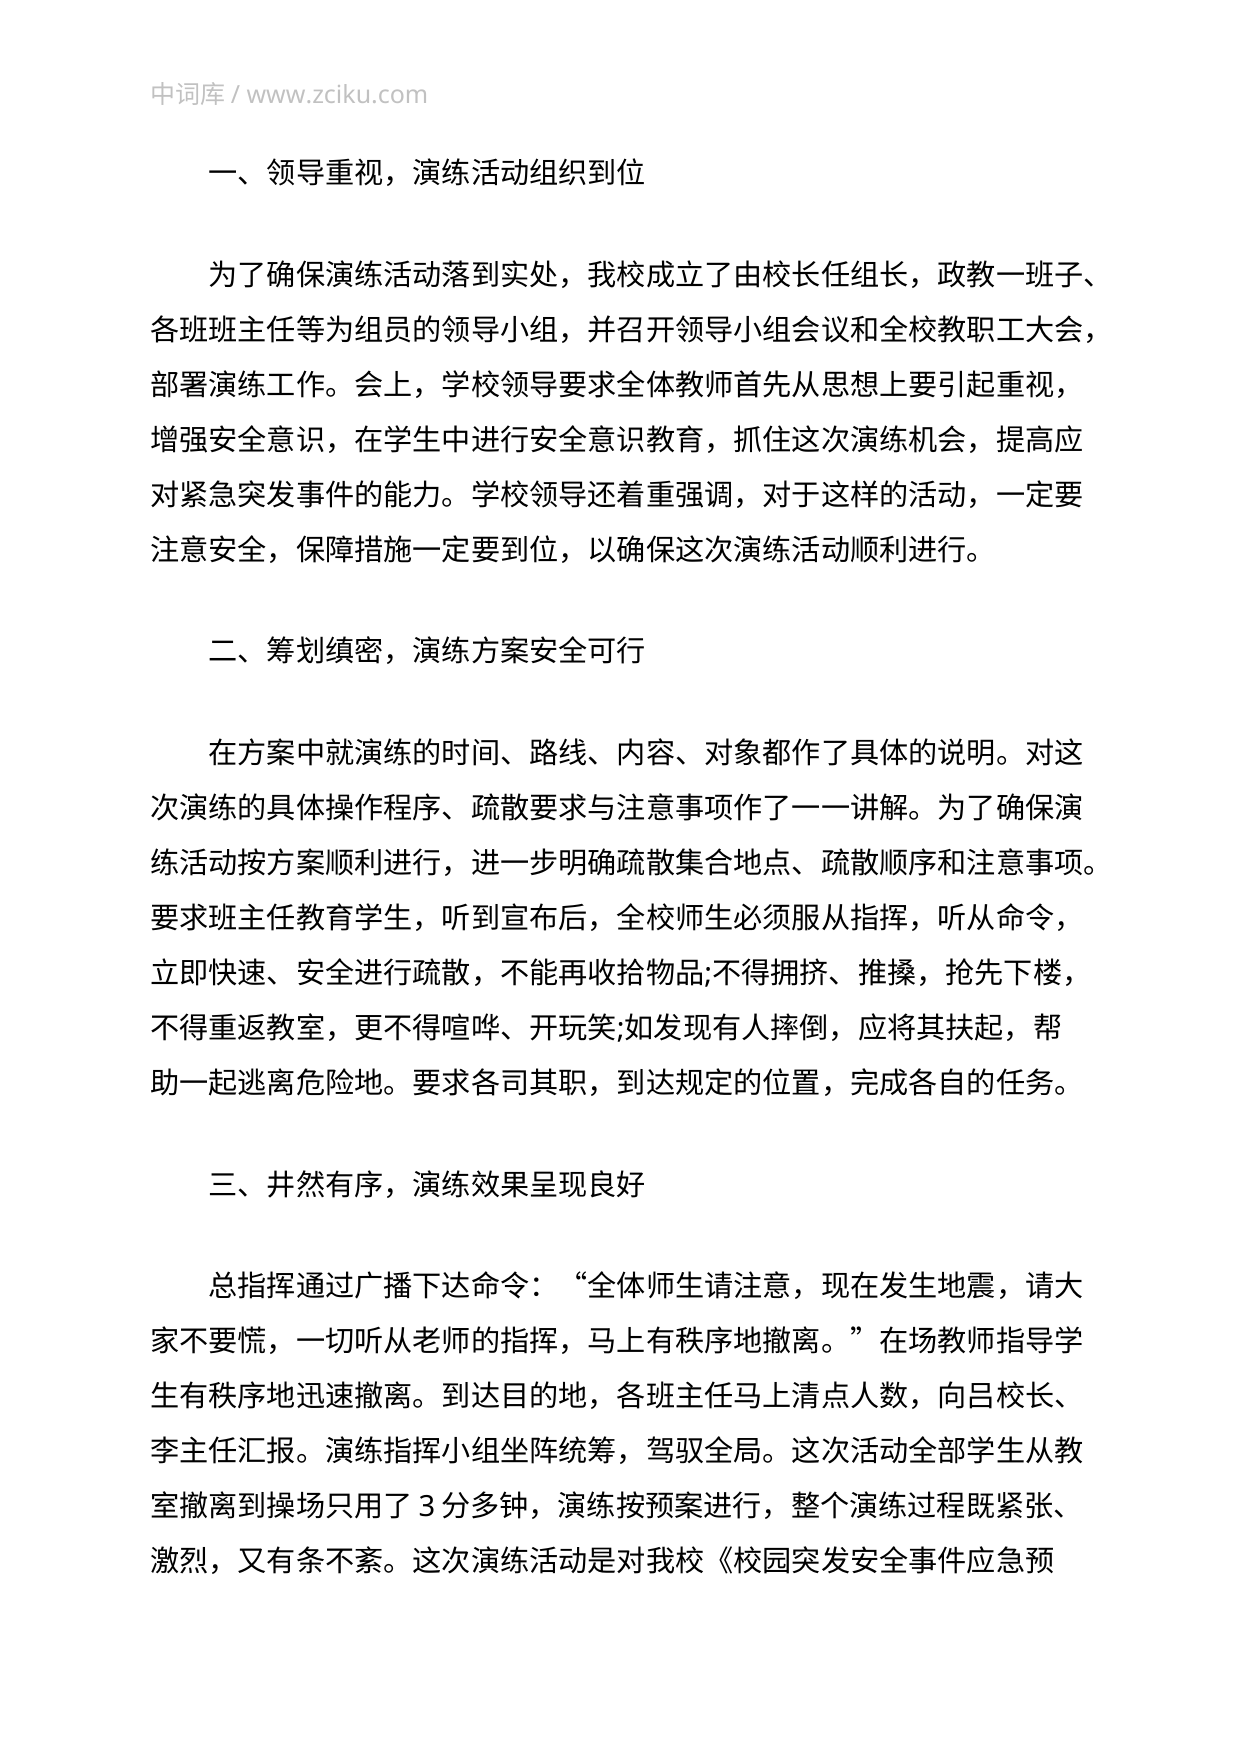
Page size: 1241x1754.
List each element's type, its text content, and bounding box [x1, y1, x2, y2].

text 在方案中就演练的时间、路线、内容、对象都作了具体的说明。对这次演练的具体操作程序、疏散要求与注意事项作了一一讲解。为了确保演练活动按方案顺利进行，进一步明确疏散集合地点、疏散顺序和注意事项。要求班主任教育学生，听到宣布后，全校师生必须服从指挥，听从命令，立即快速、安全进行疏散，不能再收拾物品;不得拥挤、推搡，抢先下楼，不得重返教室，更不得喧哗、开玩笑;如发现有人摔倒，应将其扶起，帮助一起逃离危险地。要求各司其职，到达规定的位置，完成各自的任务。 [150, 730, 1090, 1102]
text 为了确保演练活动落到实处，我校成立了由校长任组长，政教一班子、各班班主任等为组员的领导小组，并召开领导小组会议和全校教职工大会，部署演练工作。会上，学校领导要求全体教师首先从思想上要引起重视，增强安全意识，在学生中进行安全意识教育，抓住这次演练机会，提高应对紧急突发事件的能力。学校领导还着重强调，对于这样的活动，一定要注意安全，保障措施一定要到位，以确保这次演练活动顺利进行。 [150, 252, 1090, 568]
text 二、筹划缜密，演练方案安全可行 [150, 628, 1090, 670]
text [150, 1263, 1090, 1580]
text 一、领导重视，演练活动组织到位 [150, 150, 1090, 192]
text 三、井然有序，演练效果呈现良好 [150, 1161, 1090, 1203]
